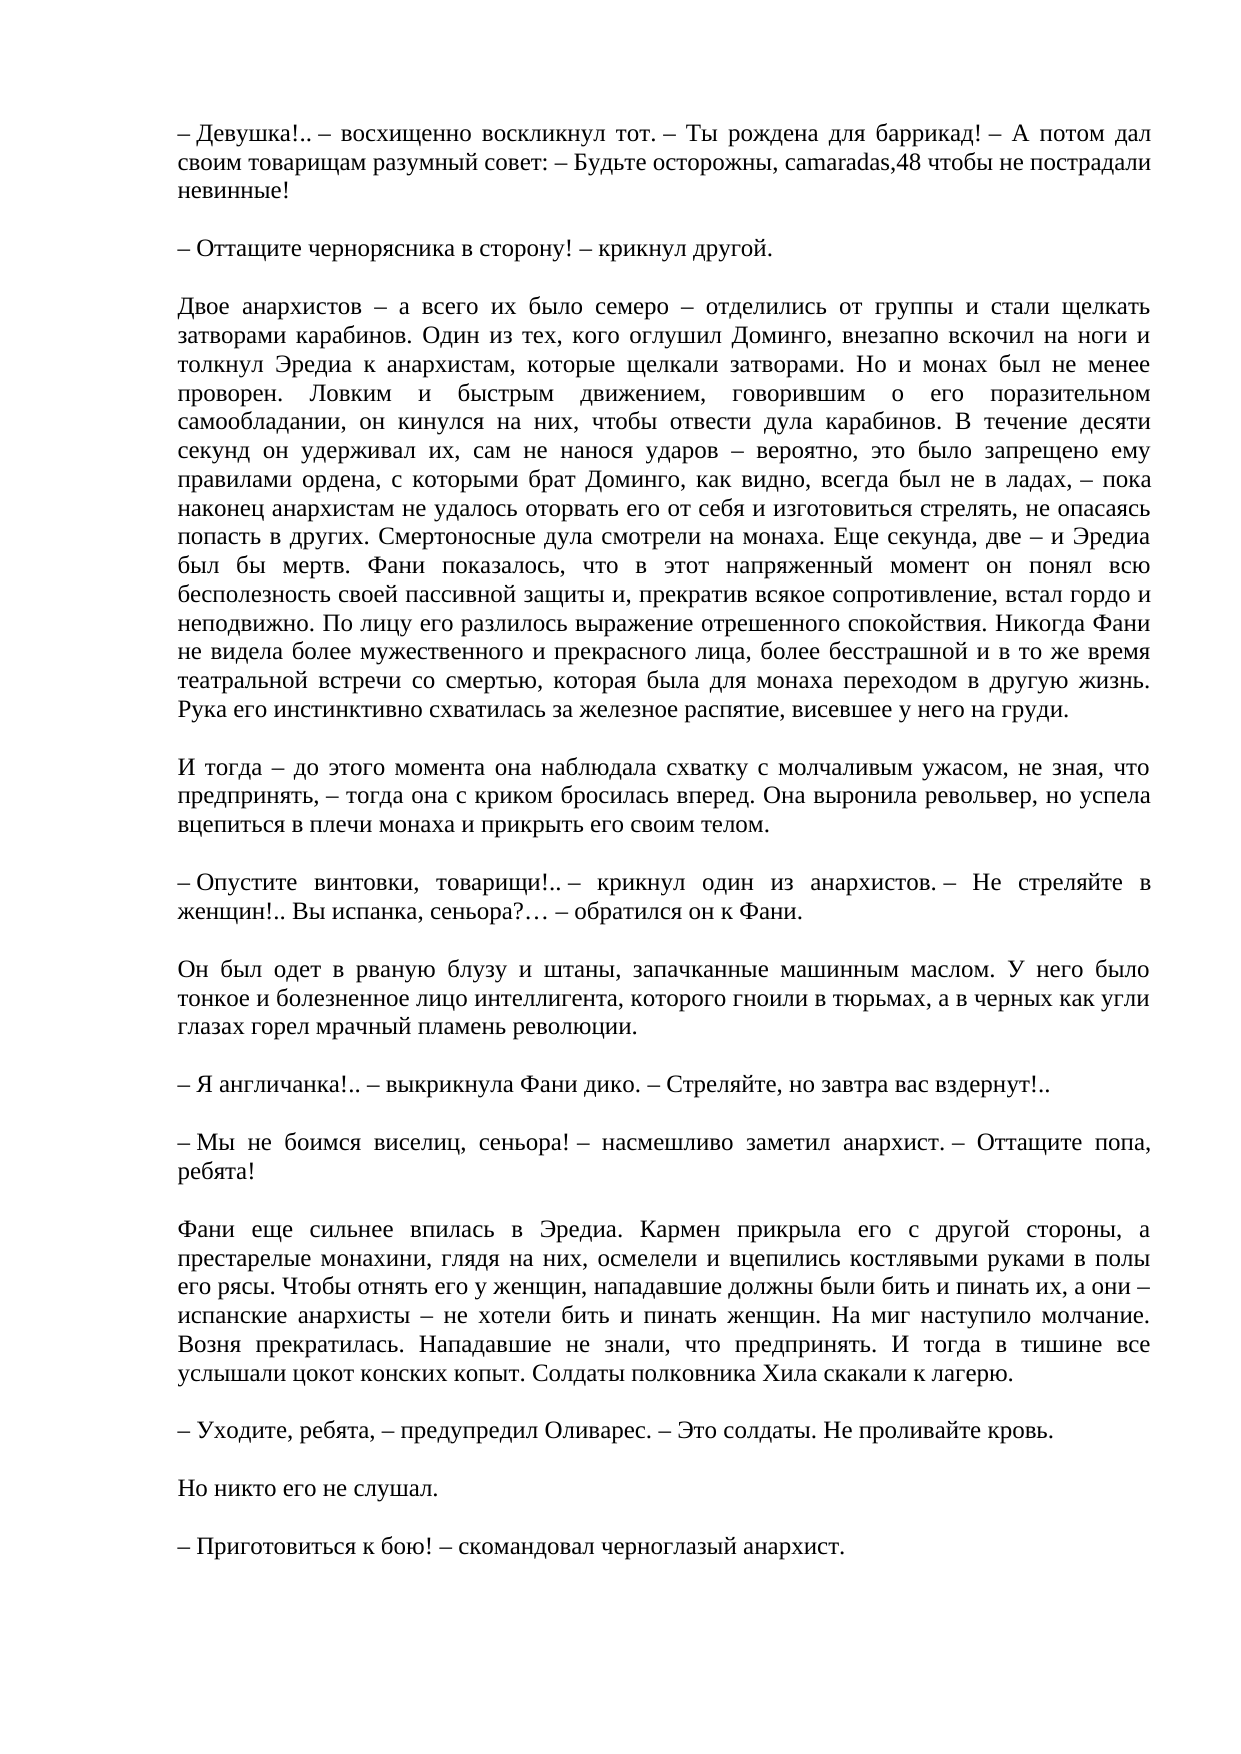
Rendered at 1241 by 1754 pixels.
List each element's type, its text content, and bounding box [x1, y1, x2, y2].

text Он был одет в рваную блузу и штаны, запачканные машинным маслом. У него было тонкое и болезненное лицо интеллигента, которого гноили в тюрьмах, а в черных как угли глазах горел мрачный пламень революции. [177, 954, 1152, 1040]
text – Девушка!.. – восхищенно воскликнул тот. – Ты рождена для баррикад! – А потом дал своим товарищам разумный совет: – Будьте осторожны, camaradas,48 чтобы не пострадали невинные! [177, 118, 1152, 204]
text – Уходите, ребята, – предупредил Оливарес. – Это солдаты. Не проливайте кровь. [177, 1416, 1152, 1444]
text Двое анархистов – а всего их было семеро – отделились от группы и стали щелкать затворами карабинов. Один из тех, кого оглушил Доминго, внезапно вскочил на ноги и толкнул Эредиа к анархистам, которые щелкали затворами. Но и монах был не менее проворен. Ловким и быстрым движением, говорившим о его поразительном самообладании, он кинулся на них, чтобы отвести дула карабинов. В течение десяти секунд он удерживал их, сам не нанося ударов – вероятно, это было запрещено ему правилами ордена, с которыми брат Доминго, как видно, всегда был не в ладах, – пока наконец анархистам не удалось оторвать его от себя и изготовиться стрелять, не опасаясь попасть в других. Смертоносные дула смотрели на монаха. Еще секунда, две – и Эредиа был бы мертв. Фани показалось, что в этот напряженный момент он понял всю бесполезность своей пассивной защиты и, прекратив всякое сопротивление, встал гордо и неподвижно. По лицу его разлилось выражение отрешенного спокойствия. Никогда Фани не видела более мужественного и прекрасного лица, более бесстрашной и в то же время театральной встречи со смертью, которая была для монаха переходом в другую жизнь. Рука его инстинктивно схватилась за железное распятие, висевшее у него на груди. [177, 291, 1152, 723]
text – Я англичанка!.. – выкрикнула Фани дико. – Стреляйте, но завтра вас вздернут!.. [177, 1069, 1152, 1098]
text Но никто его не слушал. [177, 1473, 1152, 1502]
text – Опустите винтовки, товарищи!.. – крикнул один из анархистов. – Не стреляйте в женщин!.. Вы испанка, сеньора?… – обратился он к Фани. [177, 867, 1152, 925]
text Фани еще сильнее впилась в Эредиа. Кармен прикрыла его с другой стороны, а престарелые монахини, глядя на них, осмелели и вцепились костлявыми руками в полы его рясы. Чтобы отнять его у женщин, нападавшие должны были бить и пинать их, а они – испанские анархисты – не хотели бить и пинать женщин. На миг наступило молчание. Возня прекратилась. Нападавшие не знали, что предпринять. И тогда в тишине все услышали цокот конских копыт. Солдаты полковника Хила скакали к лагерю. [177, 1214, 1152, 1386]
text – Оттащите чернорясника в сторону! – крикнул другой. [177, 233, 1152, 262]
text – Приготовиться к бою! – скомандовал черноглазый анархист. [177, 1531, 1152, 1560]
text – Мы не боимся виселиц, сеньора! – насмешливо заметил анархист. – Оттащите попа, ребята! [177, 1127, 1152, 1185]
text И тогда – до этого момента она наблюдала схватку с молчаливым ужасом, не зная, что предпринять, – тогда она с криком бросилась вперед. Она выронила револьвер, но успела вцепиться в плечи монаха и прикрыть его своим телом. [177, 752, 1152, 838]
